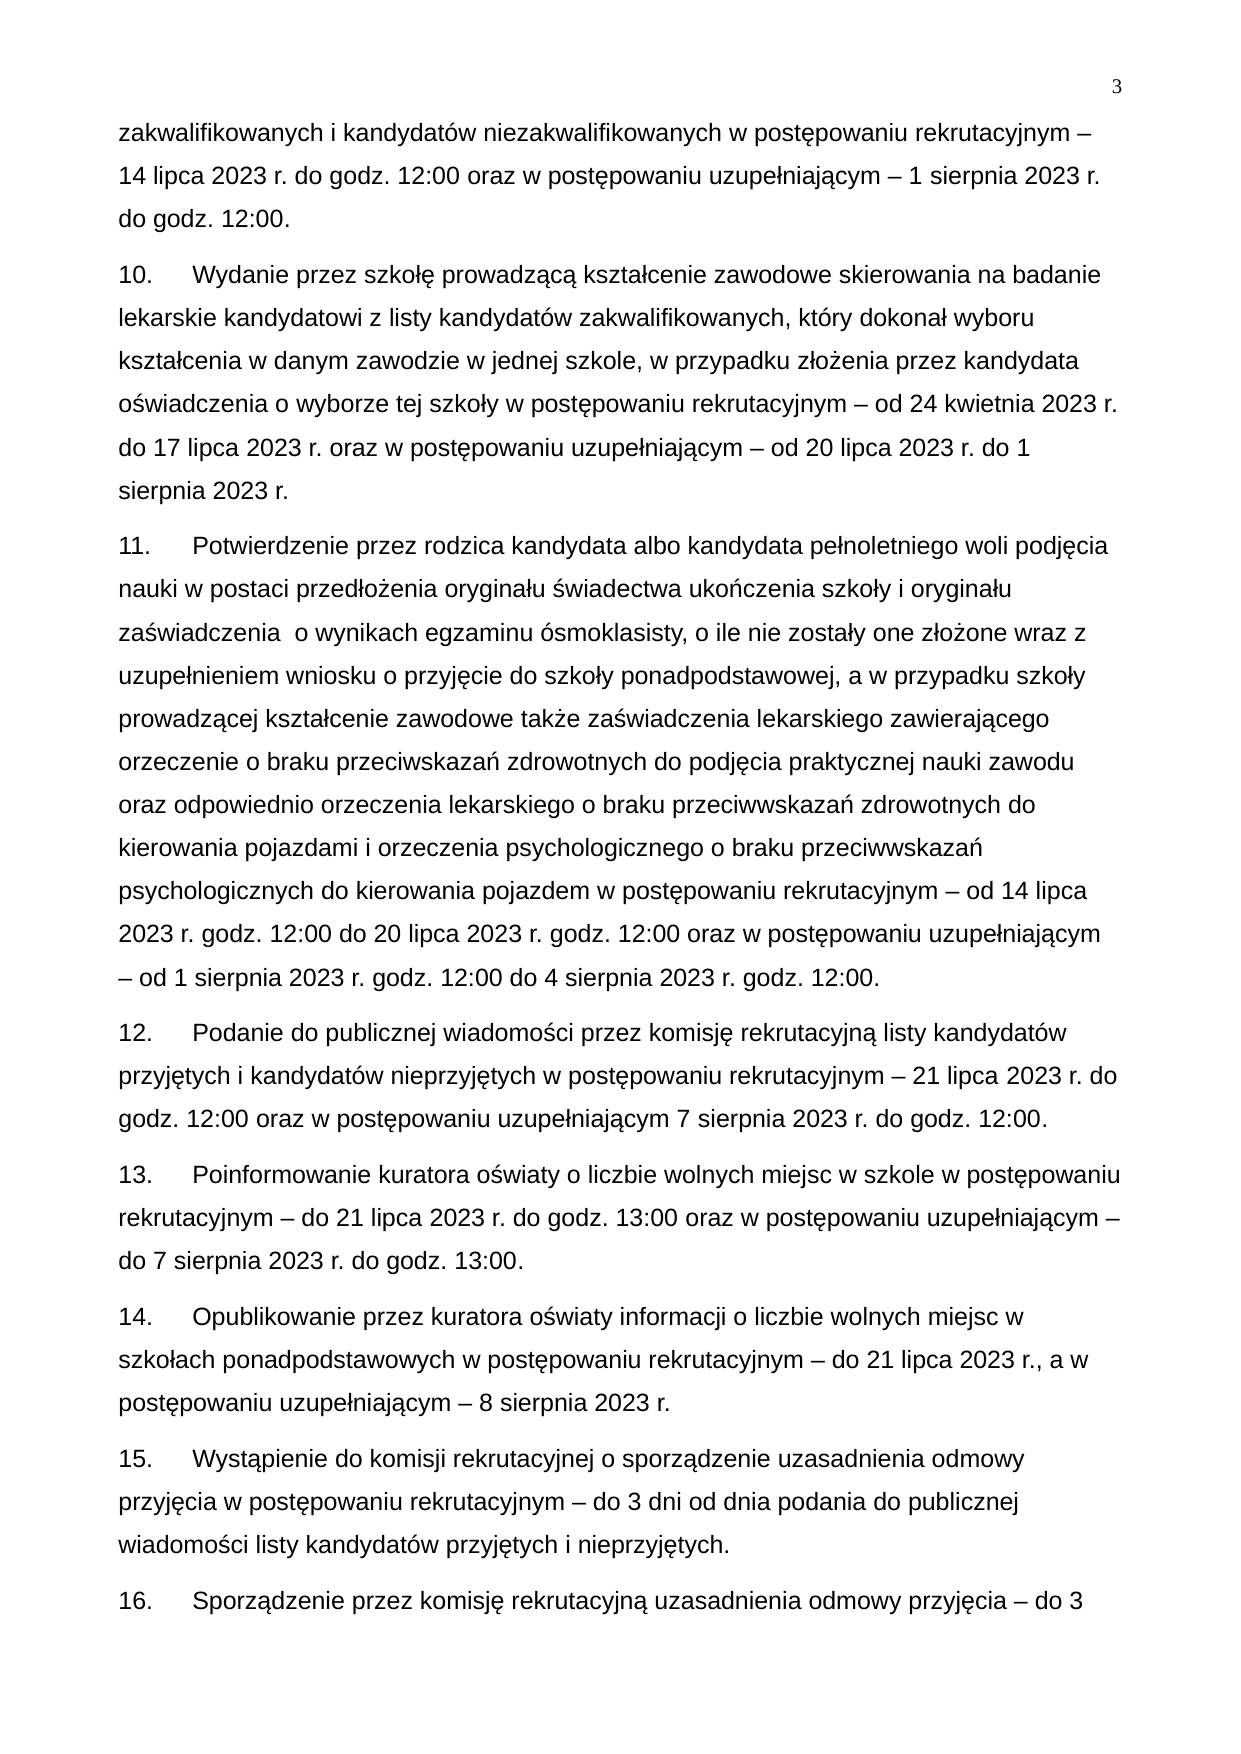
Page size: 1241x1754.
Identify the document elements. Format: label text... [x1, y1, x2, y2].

text 10. Wydanie przez szkołę prowadzącą kształcenie zawodowe skierowania na badanie lekarskie kandydatowi z listy kandydatów zakwalifikowanych, który dokonał wyboru kształcenia w danym zawodzie w jednej szkole, w przypadku złożenia przez kandydata oświadczenia o wyborze tej szkoły w postępowaniu rekrutacyjnym – od 24 kwietnia 2023 r. do 17 lipca 2023 r. oraz w postępowaniu uzupełniającym – od 20 lipca 2023 r. do 1 sierpnia 2023 r. [118, 260, 1122, 504]
text 12. Podanie do publicznej wiadomości przez komisję rekrutacyjną listy kandydatów przyjętych i kandydatów nieprzyjętych w postępowaniu rekrutacyjnym – 21 lipca 2023 r. do godz. 12:00 oraz w postępowaniu uzupełniającym 7 sierpnia 2023 r. do godz. 12:00. [118, 1018, 1122, 1133]
text 14. Opublikowanie przez kuratora oświaty informacji o liczbie wolnych miejsc w szkołach ponadpodstawowych w postępowaniu rekrutacyjnym – do 21 lipca 2023 r., a w postępowaniu uzupełniającym – 8 sierpnia 2023 r. [118, 1302, 1122, 1417]
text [118, 1586, 1122, 1614]
text 15. Wystąpienie do komisji rekrutacyjnej o sporządzenie uzasadnienia odmowy przyjęcia w postępowaniu rekrutacyjnym – do 3 dni od dnia podania do publicznej wiadomości listy kandydatów przyjętych i nieprzyjętych. [118, 1444, 1122, 1559]
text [118, 118, 1122, 233]
text 11. Potwierdzenie przez rodzica kandydata albo kandydata pełnoletniego woli podjęcia nauki w postaci przedłożenia oryginału świadectwa ukończenia szkoły i oryginału zaświadczenia o wynikach egzaminu ósmoklasisty, o ile nie zostały one złożone wraz z uzupełnieniem wniosku o przyjęcie do szkoły ponadpodstawowej, a w przypadku szkoły prowadzącej kształcenie zawodowe także zaświadczenia lekarskiego zawierającego orzeczenie o braku przeciwskazań zdrowotnych do podjęcia praktycznej nauki zawodu oraz odpowiednio orzeczenia lekarskiego o braku przeciwwskazań zdrowotnych do kierowania pojazdami i orzeczenia psychologicznego o braku przeciwwskazań psychologicznych do kierowania pojazdem w postępowaniu rekrutacyjnym – od 14 lipca 2023 r. godz. 12:00 do 20 lipca 2023 r. godz. 12:00 oraz w postępowaniu uzupełniającym – od 1 sierpnia 2023 r. godz. 12:00 do 4 sierpnia 2023 r. godz. 12:00. [118, 531, 1122, 991]
text 13. Poinformowanie kuratora oświaty o liczbie wolnych miejsc w szkole w postępowaniu rekrutacyjnym – do 21 lipca 2023 r. do godz. 13:00 oraz w postępowaniu uzupełniającym – do 7 sierpnia 2023 r. do godz. 13:00. [118, 1160, 1122, 1275]
